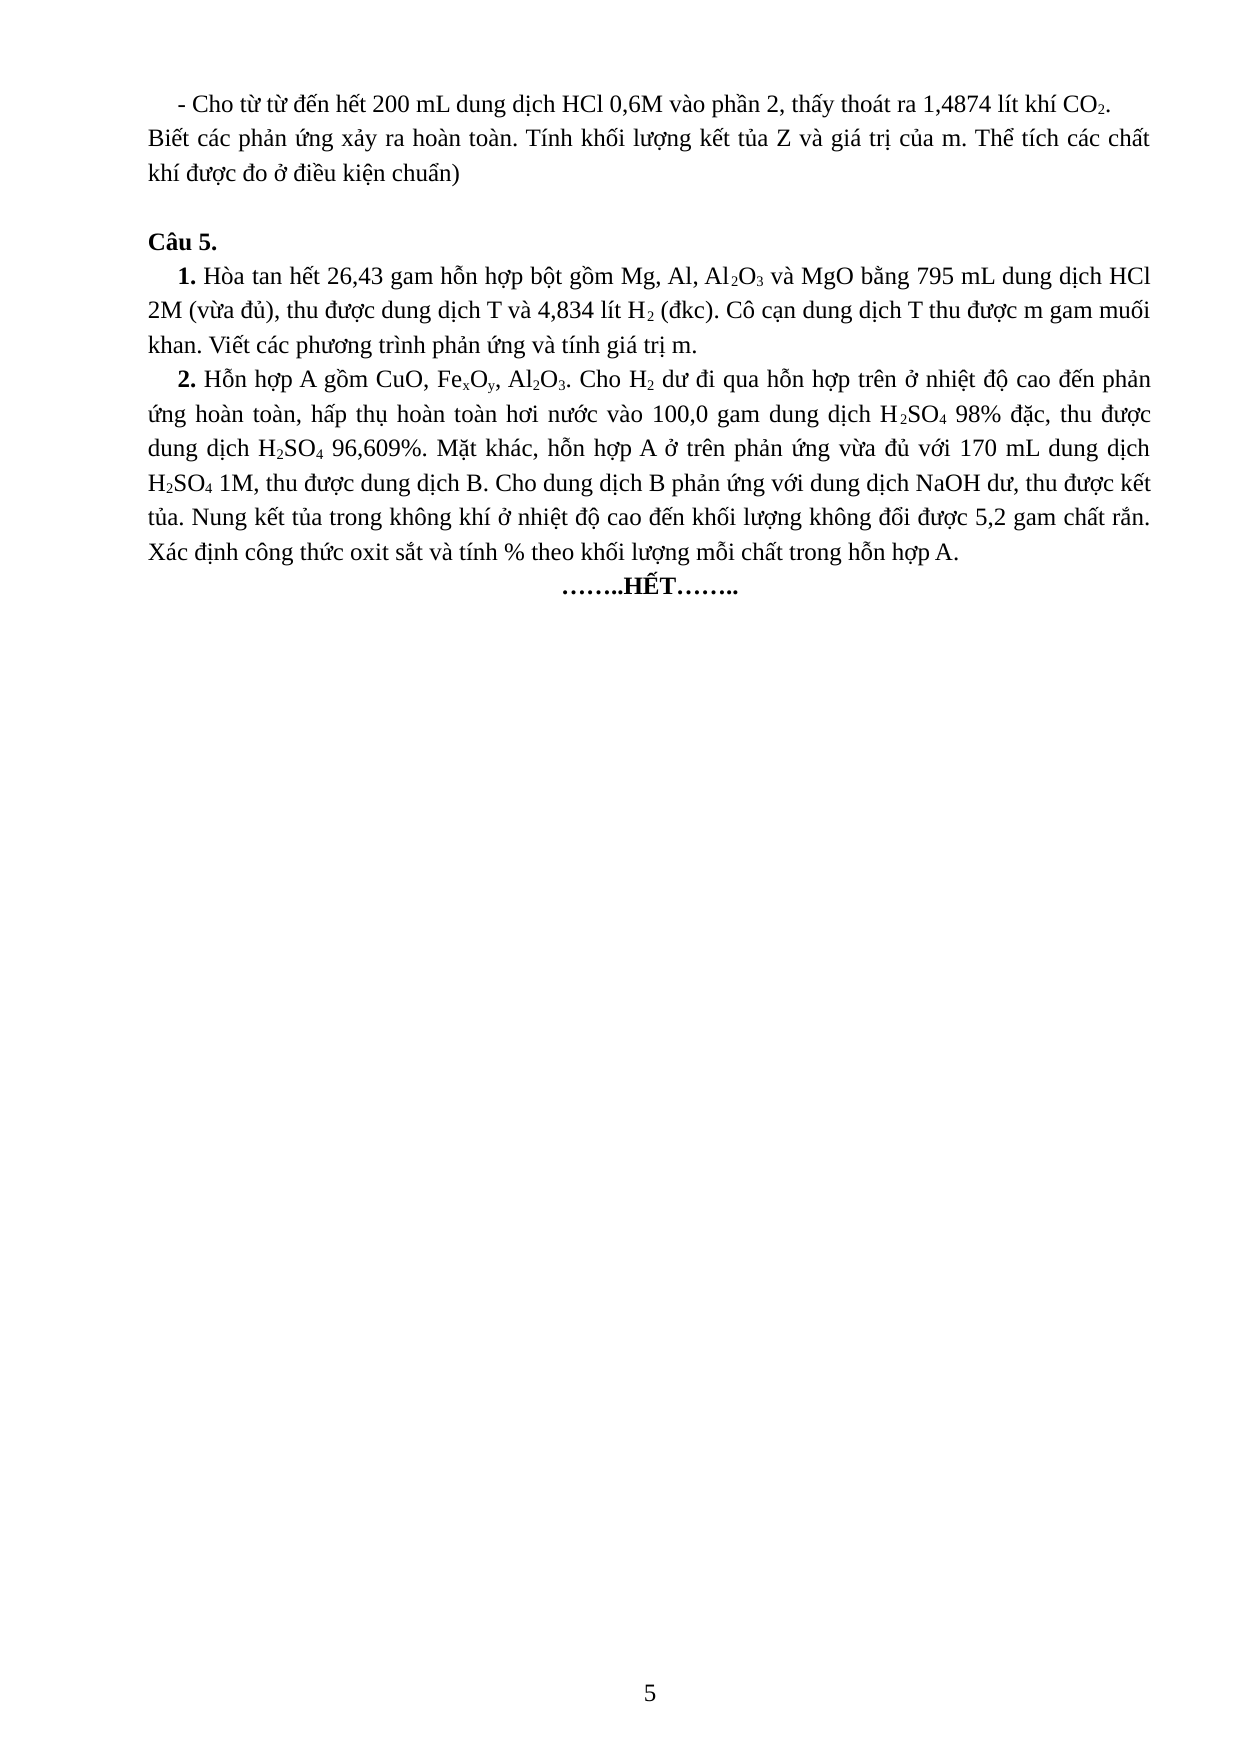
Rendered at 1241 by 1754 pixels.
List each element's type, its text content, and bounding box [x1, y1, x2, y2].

text 2. Hỗn hợp A gồm CuO, FexOy, Al2O3. Cho H2 dư đi qua hỗn hợp trên ở nhiệt độ cao đến phản ứng hoàn toàn, hấp thụ hoàn toàn hơi nước vào 100,0 gam dung dịch H2SO4 98% đặc, thu được dung dịch H2SO4 96,609%. Mặt khác, hỗn hợp A ở trên phản ứng vừa đủ với 170 mL dung dịch H2SO4 1M, thu được dung dịch B. Cho dung dịch B phản ứng với dung dịch NaOH dư, thu được kết tủa. Nung kết tủa trong không khí ở nhiệt độ cao đến khối lượng không đổi được 5,2 gam chất rắn. Xác định công thức oxit sắt và tính % theo khối lượng mỗi chất trong hỗn hợp A. [148, 364, 1152, 566]
text Biết các phản ứng xảy ra hoàn toàn. Tính khối lượng kết tủa Z và giá trị của m. Thể tích các chất khí được đo ở điều kiện chuẩn) [148, 123, 1152, 186]
text Câu 5. [148, 227, 1152, 255]
text ……..HẾT…….. [148, 571, 1152, 600]
text 1. Hòa tan hết 26,43 gam hỗn hợp bột gồm Mg, Al, Al2O3 và MgO bằng 795 mL dung dịch HCl 2M (vừa đủ), thu được dung dịch T và 4,834 lít H2 (đkc). Cô cạn dung dịch T thu được m gam muối khan. Viết các phương trình phản ứng và tính giá trị m. [148, 261, 1152, 359]
text - Cho từ từ đến hết 200 mL dung dịch HCl 0,6M vào phần 2, thấy thoát ra 1,4874 lít khí CO2. [148, 89, 1152, 117]
